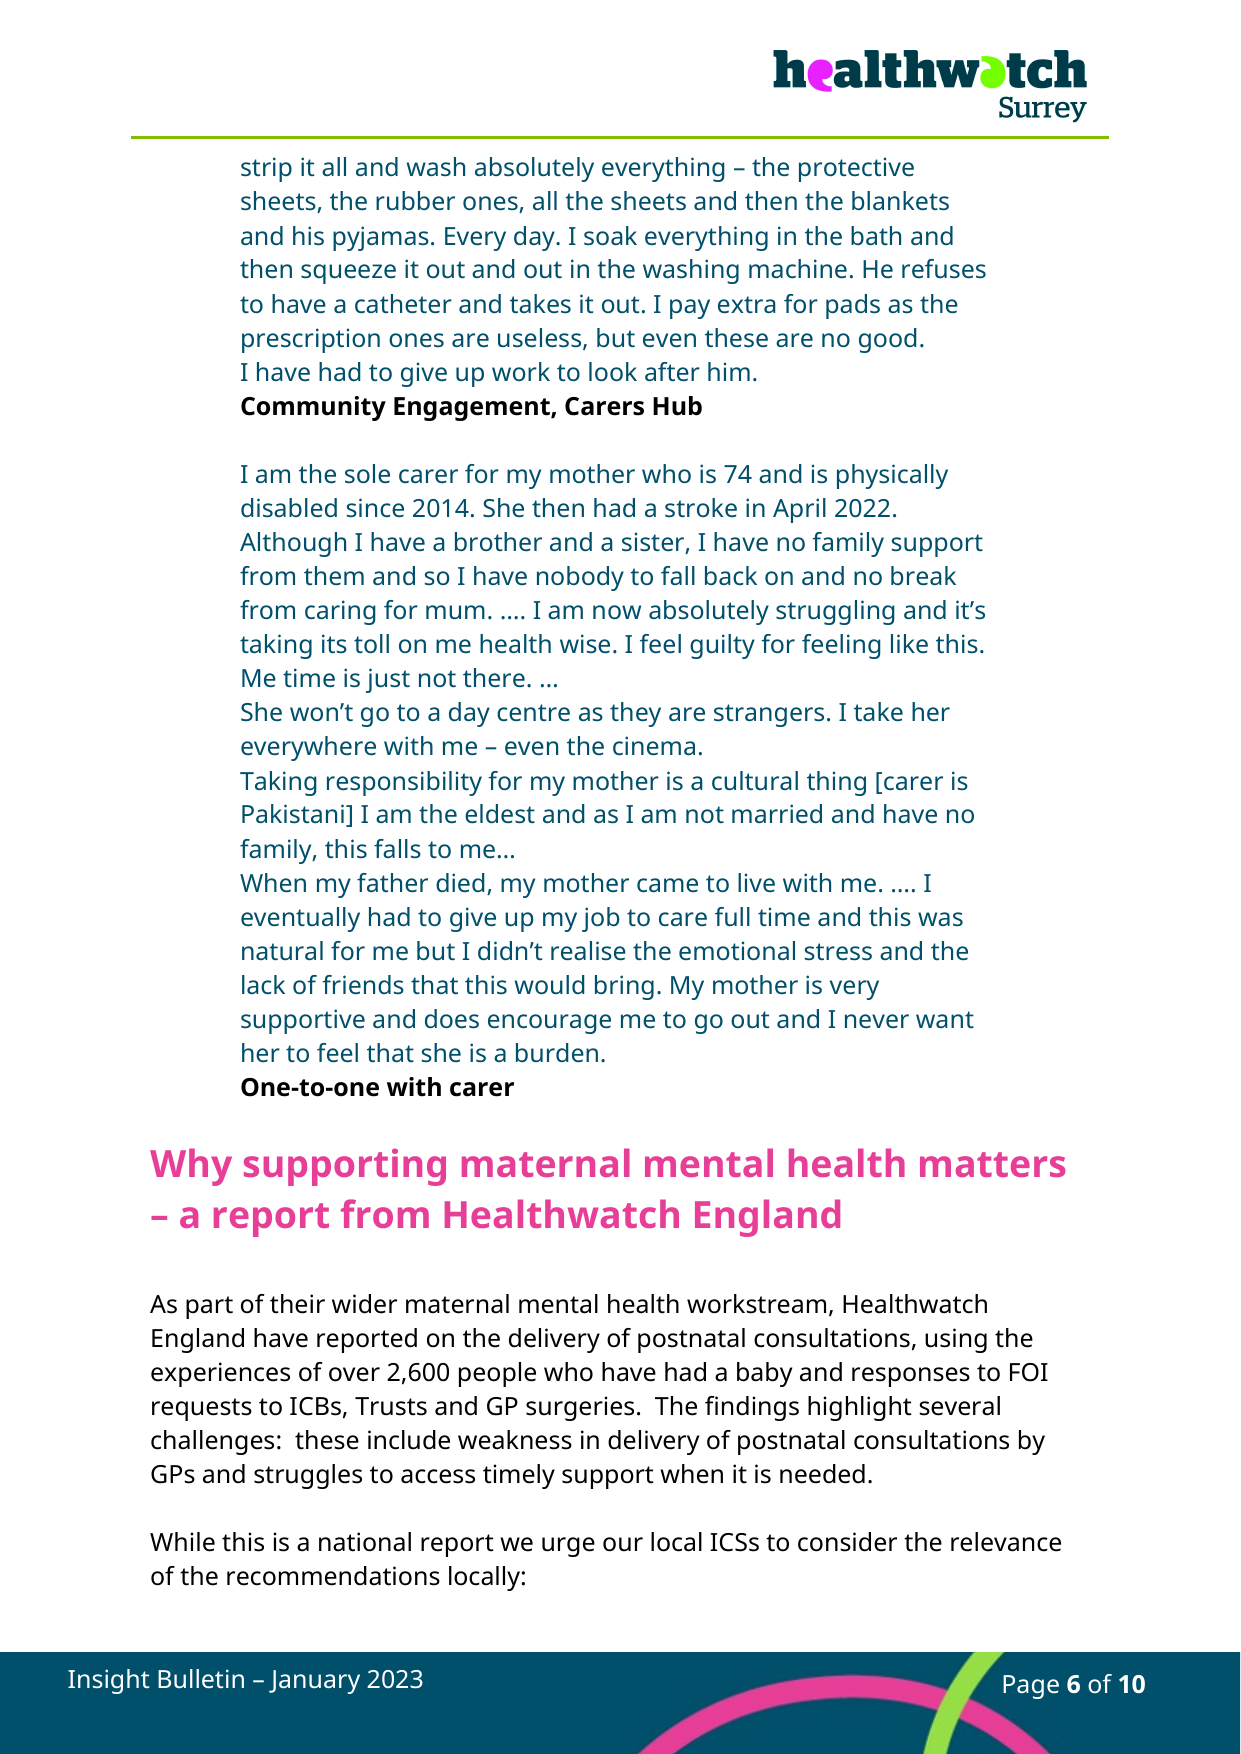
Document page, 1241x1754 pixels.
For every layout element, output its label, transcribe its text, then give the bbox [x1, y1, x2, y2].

text While this is a national report we urge our local ICSs to consider the relevance of the recommendations locally: [150, 1525, 1090, 1593]
text Taking responsibility for my mother is a cultural thing [carer is Pakistani] I am the eldest and as I am not married and have no family, this falls to me… [240, 763, 1000, 865]
text I am the sole carer for my mother who is 74 and is physically disabled since 2014. She then had a stroke in April 2022. Although I have a brother and a sister, I have no family support from them and so I have nobody to fall back on and no break from caring for mum. …. I am now absolutely struggling and it’s taking its toll on me health wise. I feel guilty for feeling like this. Me time is just not there. … [240, 457, 1000, 695]
text She won’t go to a day centre as they are strangers. I take her everywhere with me – even the cinema. [240, 695, 1000, 763]
text I have had to give up work to look after him. [240, 354, 1000, 388]
text When my father died, my mother came to live with me. …. I eventually had to give up my job to care full time and this was natural for me but I didn’t realise the emotional stress and the lack of friends that this would bring. My mother is very supportive and does encourage me to go out and I never want her to feel that she is a burden. [240, 865, 1000, 1070]
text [240, 150, 1000, 354]
picture [638, 1652, 1052, 1754]
subtitle Why supporting maternal mental health matters – a report from Healthwatch England [150, 1138, 1090, 1240]
text Community Engagement, Carers Hub [240, 388, 1000, 422]
picture [769, 47, 1091, 125]
text One-to-one with carer [240, 1070, 1000, 1104]
text As part of their wider maternal mental health workstream, Healthwatch England have reported on the delivery of postnatal consultations, using the experiences of over 2,600 people who have had a baby and responses to FOI requests to ICBs, Trusts and GP surgeries. The findings highlight several challenges: these include weakness in delivery of postnatal consultations by GPs and struggles to access timely support when it is needed. [150, 1286, 1090, 1491]
